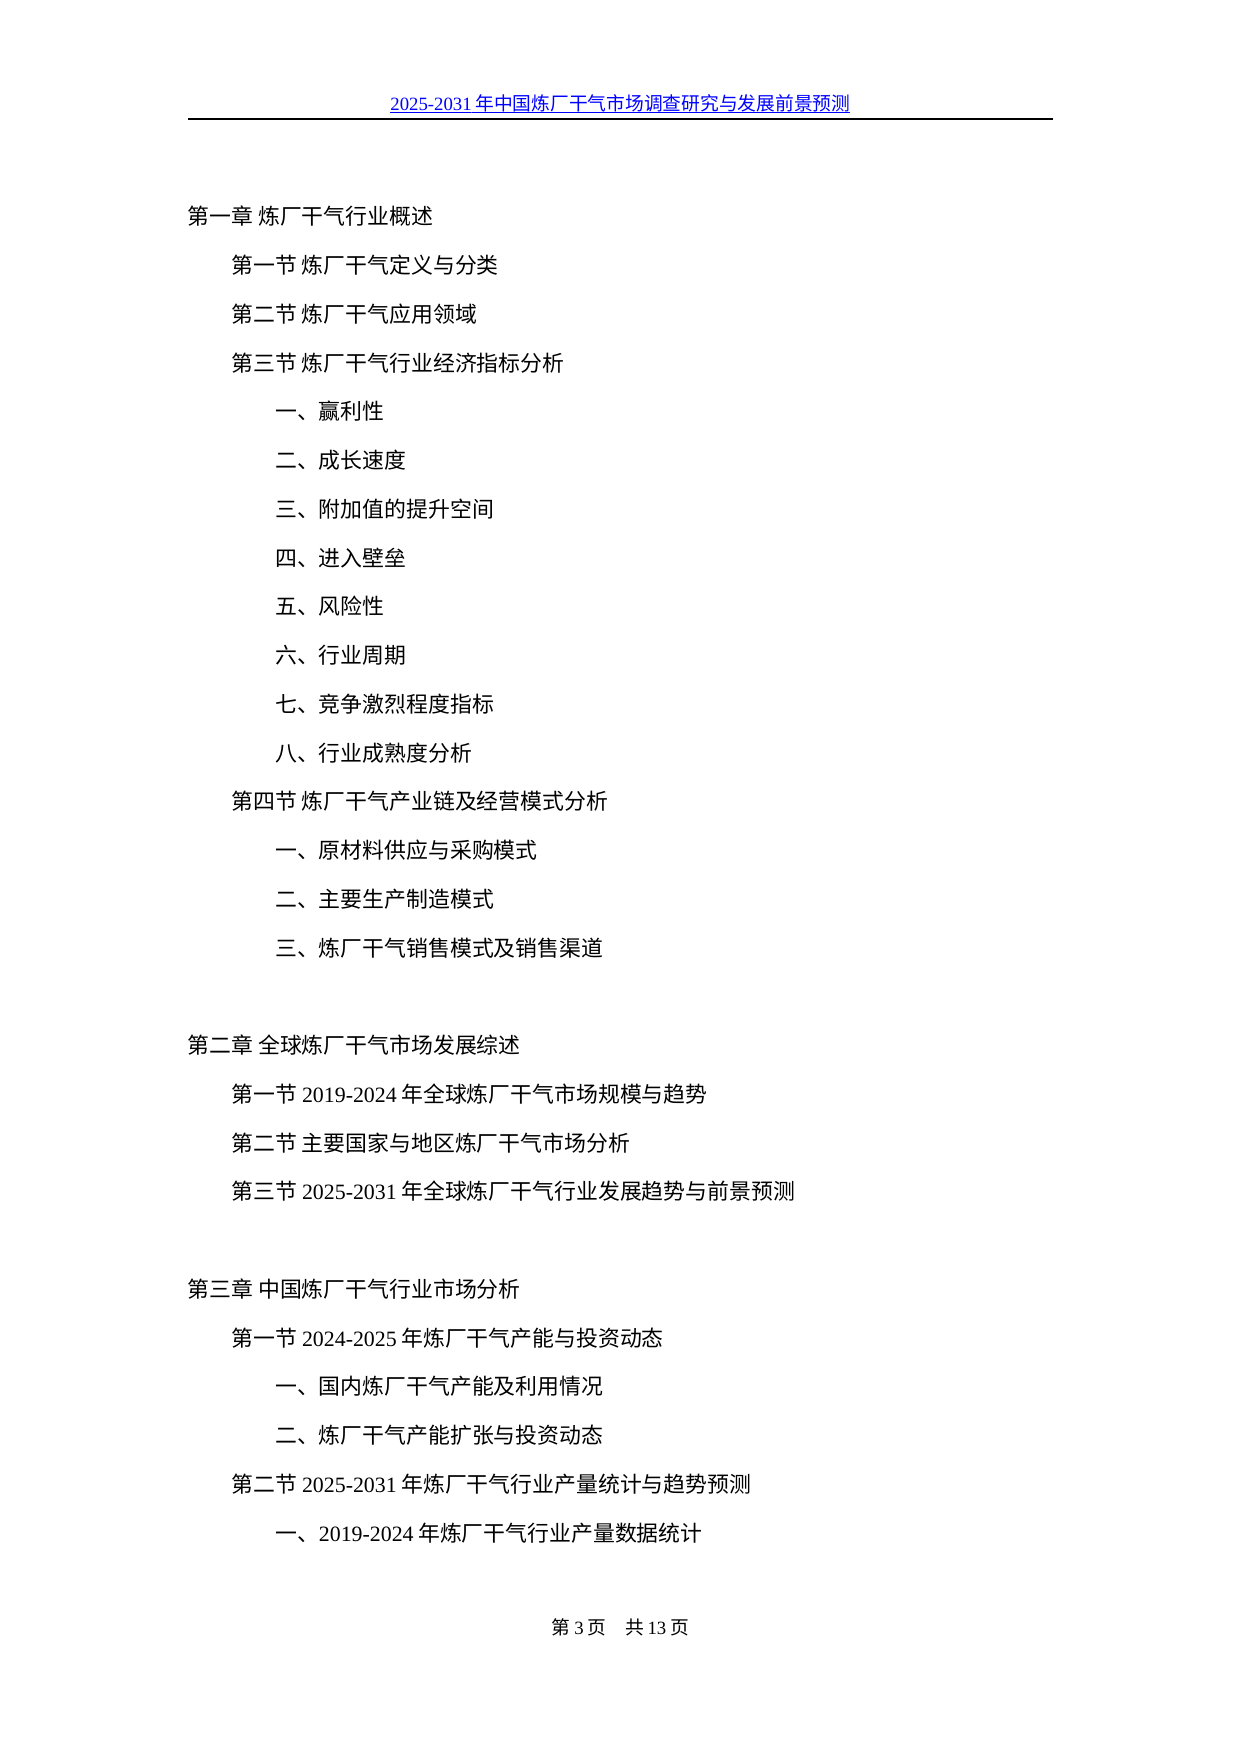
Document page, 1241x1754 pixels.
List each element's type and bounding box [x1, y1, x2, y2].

text [187, 150, 1053, 1548]
